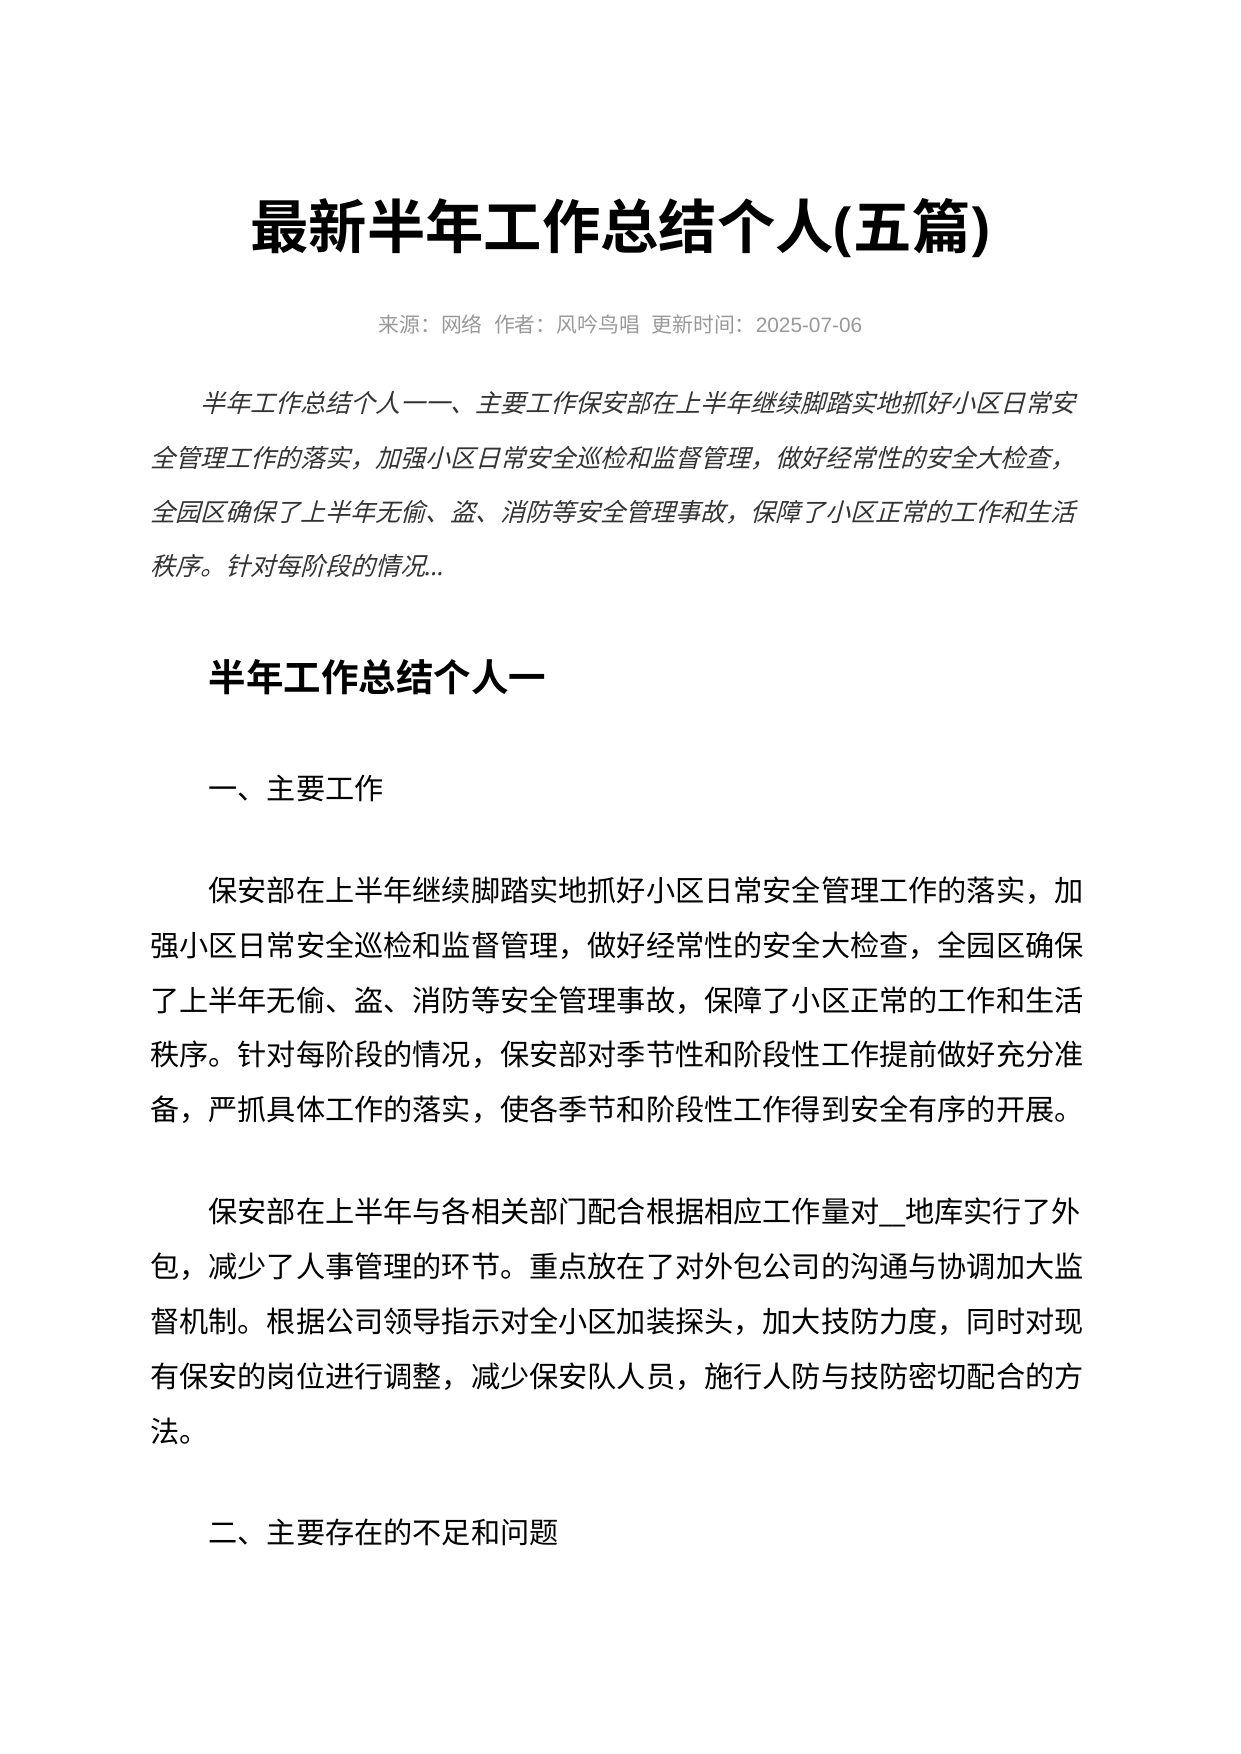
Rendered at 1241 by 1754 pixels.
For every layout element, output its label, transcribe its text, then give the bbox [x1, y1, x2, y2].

text 半年工作总结个人一一、主要工作保安部在上半年继续脚踏实地抓好小区日常安全管理工作的落实，加强小区日常安全巡检和监督管理，做好经常性的安全大检查，全园区确保了上半年无偷、盗、消防等安全管理事故，保障了小区正常的工作和生活秩序。针对每阶段的情况... [150, 384, 1090, 583]
text 保安部在上半年与各相关部门配合根据相应工作量对__地库实行了外包，减少了人事管理的环节。重点放在了对外包公司的沟通与协调加大监督机制。根据公司领导指示对全小区加装探头，加大技防力度，同时对现有保安的岗位进行调整，减少保安队人员，施行人防与技防密切配合的方法。 [150, 1189, 1090, 1451]
text 保安部在上半年继续脚踏实地抓好小区日常安全管理工作的落实，加强小区日常安全巡检和监督管理，做好经常性的安全大检查，全园区确保了上半年无偷、盗、消防等安全管理事故，保障了小区正常的工作和生活秩序。针对每阶段的情况，保安部对季节性和阶段性工作提前做好充分准备，严抓具体工作的落实，使各季节和阶段性工作得到安全有序的开展。 [150, 867, 1090, 1129]
text 来源：网络 作者：风吟鸟唱 更新时间：2025-07-06 [150, 313, 1090, 337]
text 一、主要工作 [150, 766, 1090, 808]
text 半年工作总结个人一 [150, 648, 1090, 702]
text 二、主要存在的不足和问题 [150, 1510, 1090, 1552]
subtitle 最新半年工作总结个人(五篇) [150, 181, 1090, 266]
